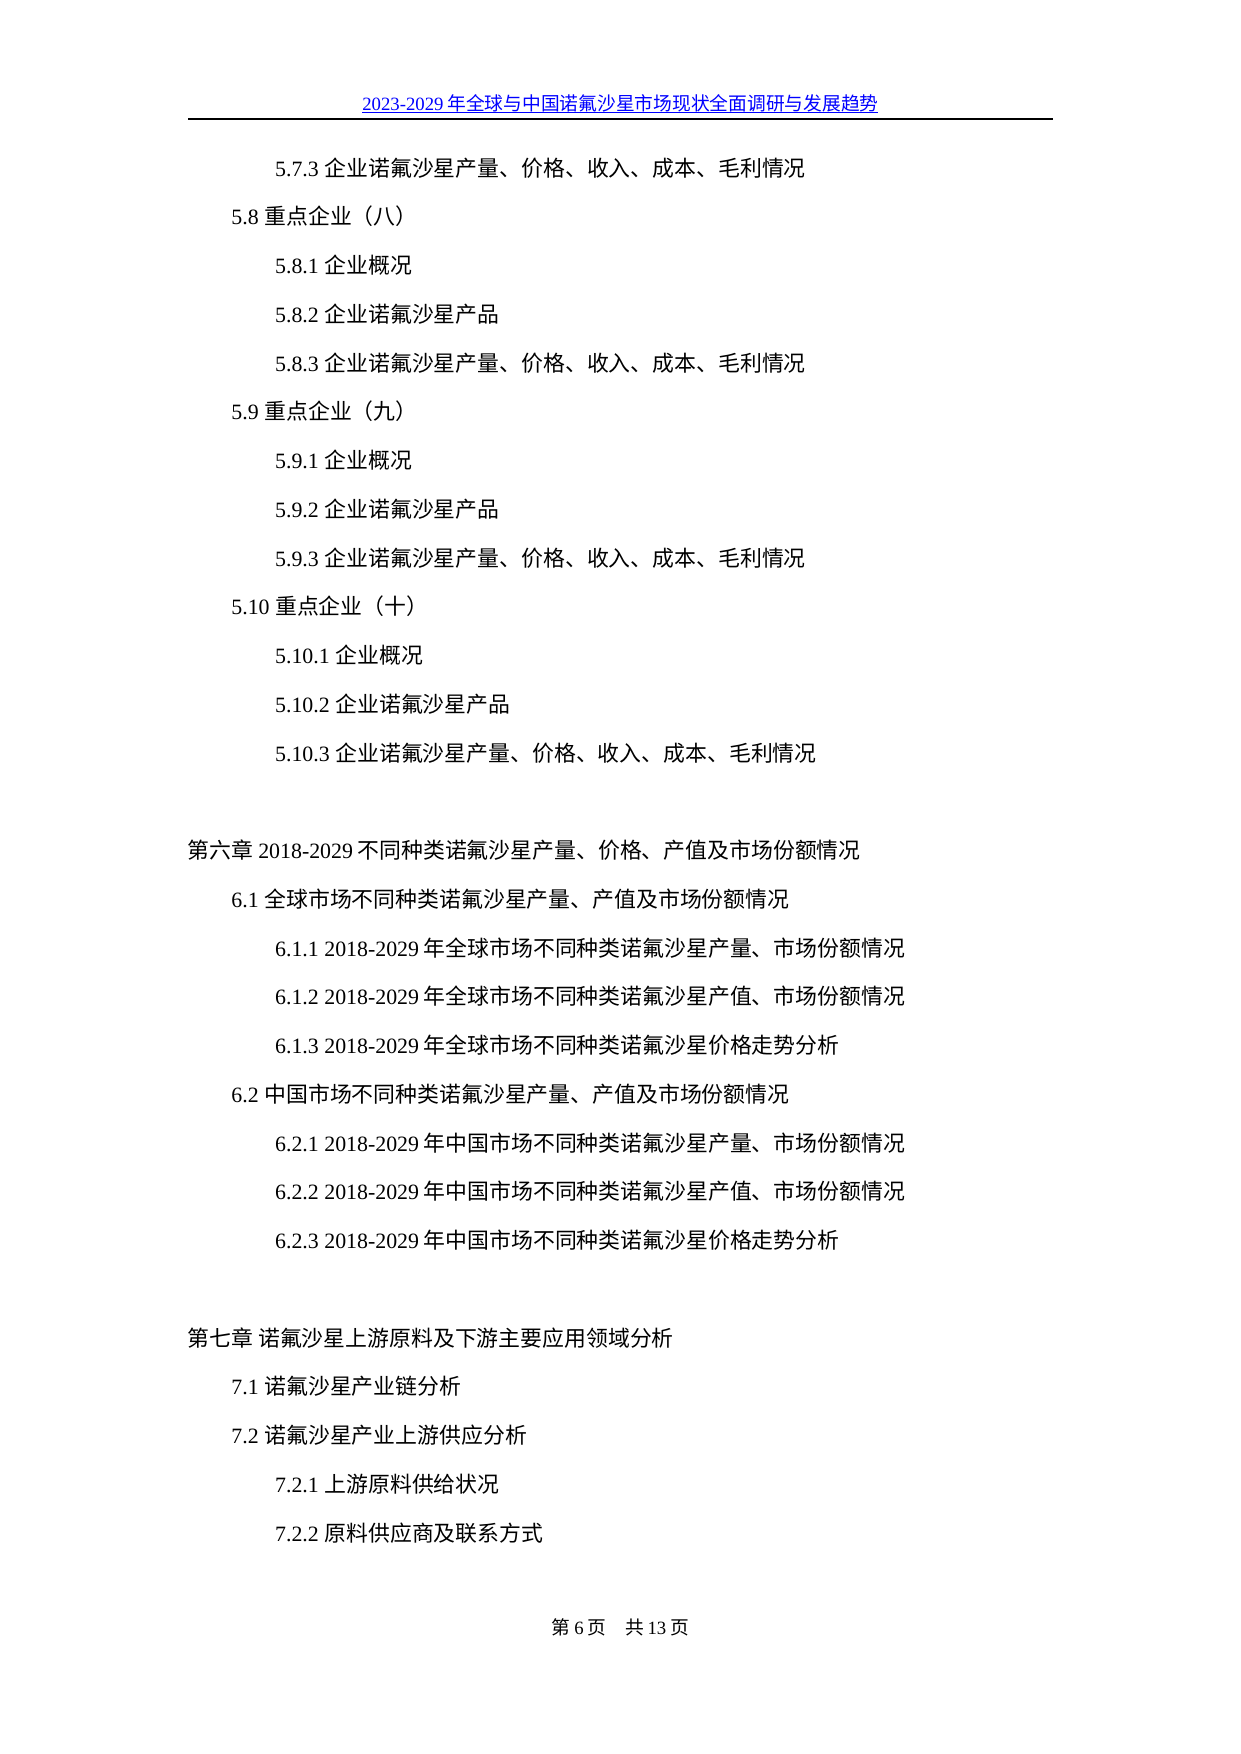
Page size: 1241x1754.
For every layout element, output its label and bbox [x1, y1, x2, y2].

text [187, 150, 1053, 1548]
